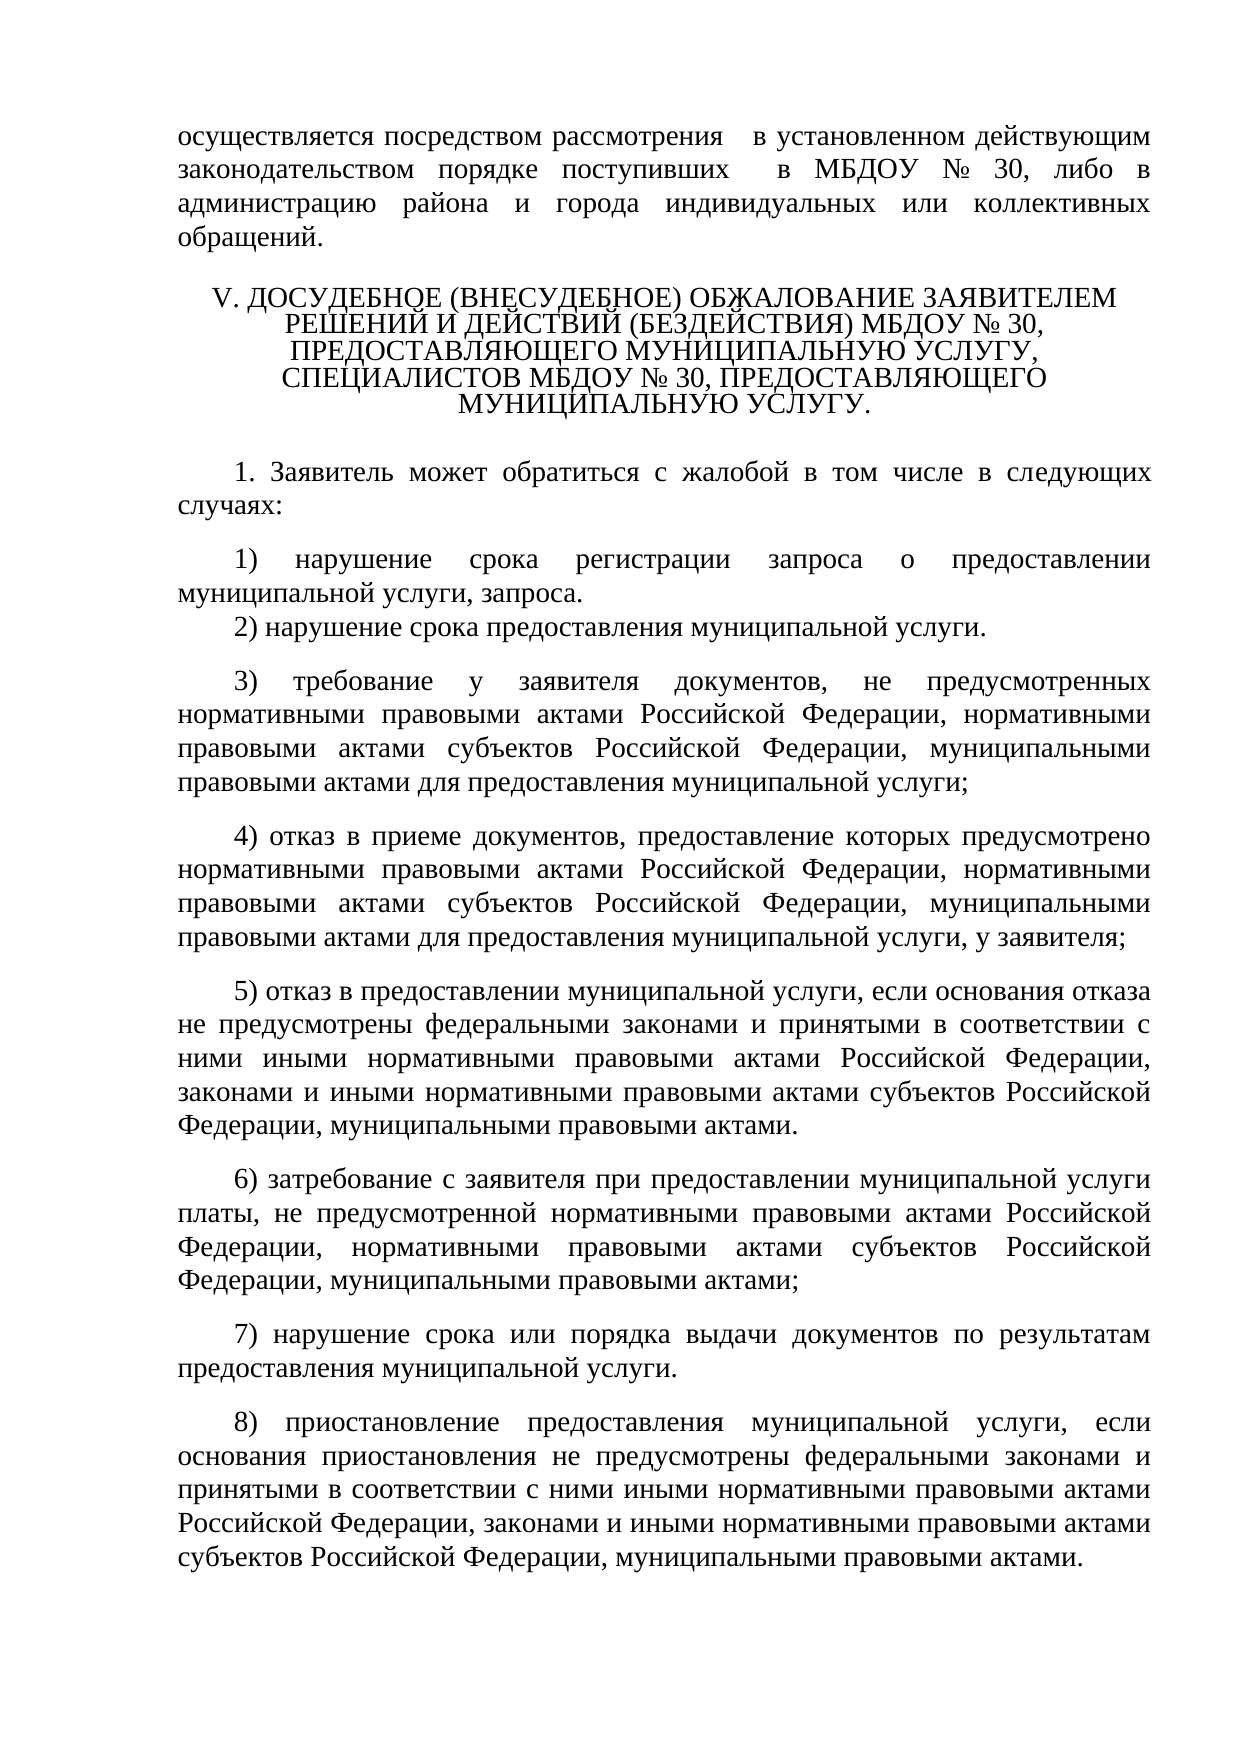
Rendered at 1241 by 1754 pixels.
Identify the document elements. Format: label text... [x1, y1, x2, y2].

text 3) требование у заявителя документов, не предусмотренных нормативными правовыми актами Российской Федерации, нормативными правовыми актами субъектов Российской Федерации, муниципальными правовыми актами для предоставления муниципальной услуги; [177, 663, 1152, 797]
text 6) затребование с заявителя при предоставлении муниципальной услуги платы, не предусмотренной нормативными правовыми актами Российской Федерации, нормативными правовыми актами субъектов Российской Федерации, муниципальными правовыми актами; [177, 1162, 1152, 1296]
text 4) отказ в приеме документов, предоставление которых предусмотрено нормативными правовыми актами Российской Федерации, нормативными правовыми актами субъектов Российской Федерации, муниципальными правовыми актами для предоставления муниципальной услуги, у заявителя; [177, 818, 1152, 952]
text 1. Заявитель может обратиться с жалобой в том числе в следующих случаях: [177, 454, 1152, 521]
text 8) приостановление предоставления муниципальной услуги, если основания приостановления не предусмотрены федеральными законами и принятыми в соответствии с ними иными нормативными правовыми актами Российской Федерации, законами и иными нормативными правовыми актами субъектов Российской Федерации, муниципальными правовыми актами. [177, 1404, 1152, 1572]
text 5) отказ в предоставлении муниципальной услуги, если основания отказа не предусмотрены федеральными законами и принятыми в соответствии с ними иными нормативными правовыми актами Российской Федерации, законами и иными нормативными правовыми актами субъектов Российской Федерации, муниципальными правовыми актами. [177, 973, 1152, 1141]
text V. ДОСУДЕБНОЕ (ВНЕСУДЕБНОЕ) ОБЖАЛОВАНИЕ ЗАЯВИТЕЛЕМ РЕШЕНИЙ И ДЕЙСТВИЙ (БЕЗДЕЙСТВИЯ) МБДОУ № 30, ПРЕДОСТАВЛЯЮЩЕГО МУНИЦИПАЛЬНУЮ УСЛУГУ, СПЕЦИАЛИСТОВ МБДОУ № 30, ПРЕДОСТАВЛЯЮЩЕГО МУНИЦИПАЛЬНУЮ УСЛУГУ. [177, 286, 1152, 420]
text 1) нарушение срока регистрации запроса о предоставлении муниципальной услуги, запроса. [177, 542, 1152, 609]
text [177, 118, 1152, 252]
text 2) нарушение срока предоставления муниципальной услуги. [177, 609, 1152, 642]
text 7) нарушение срока или порядка выдачи документов по результатам предоставления муниципальной услуги. [177, 1317, 1152, 1384]
